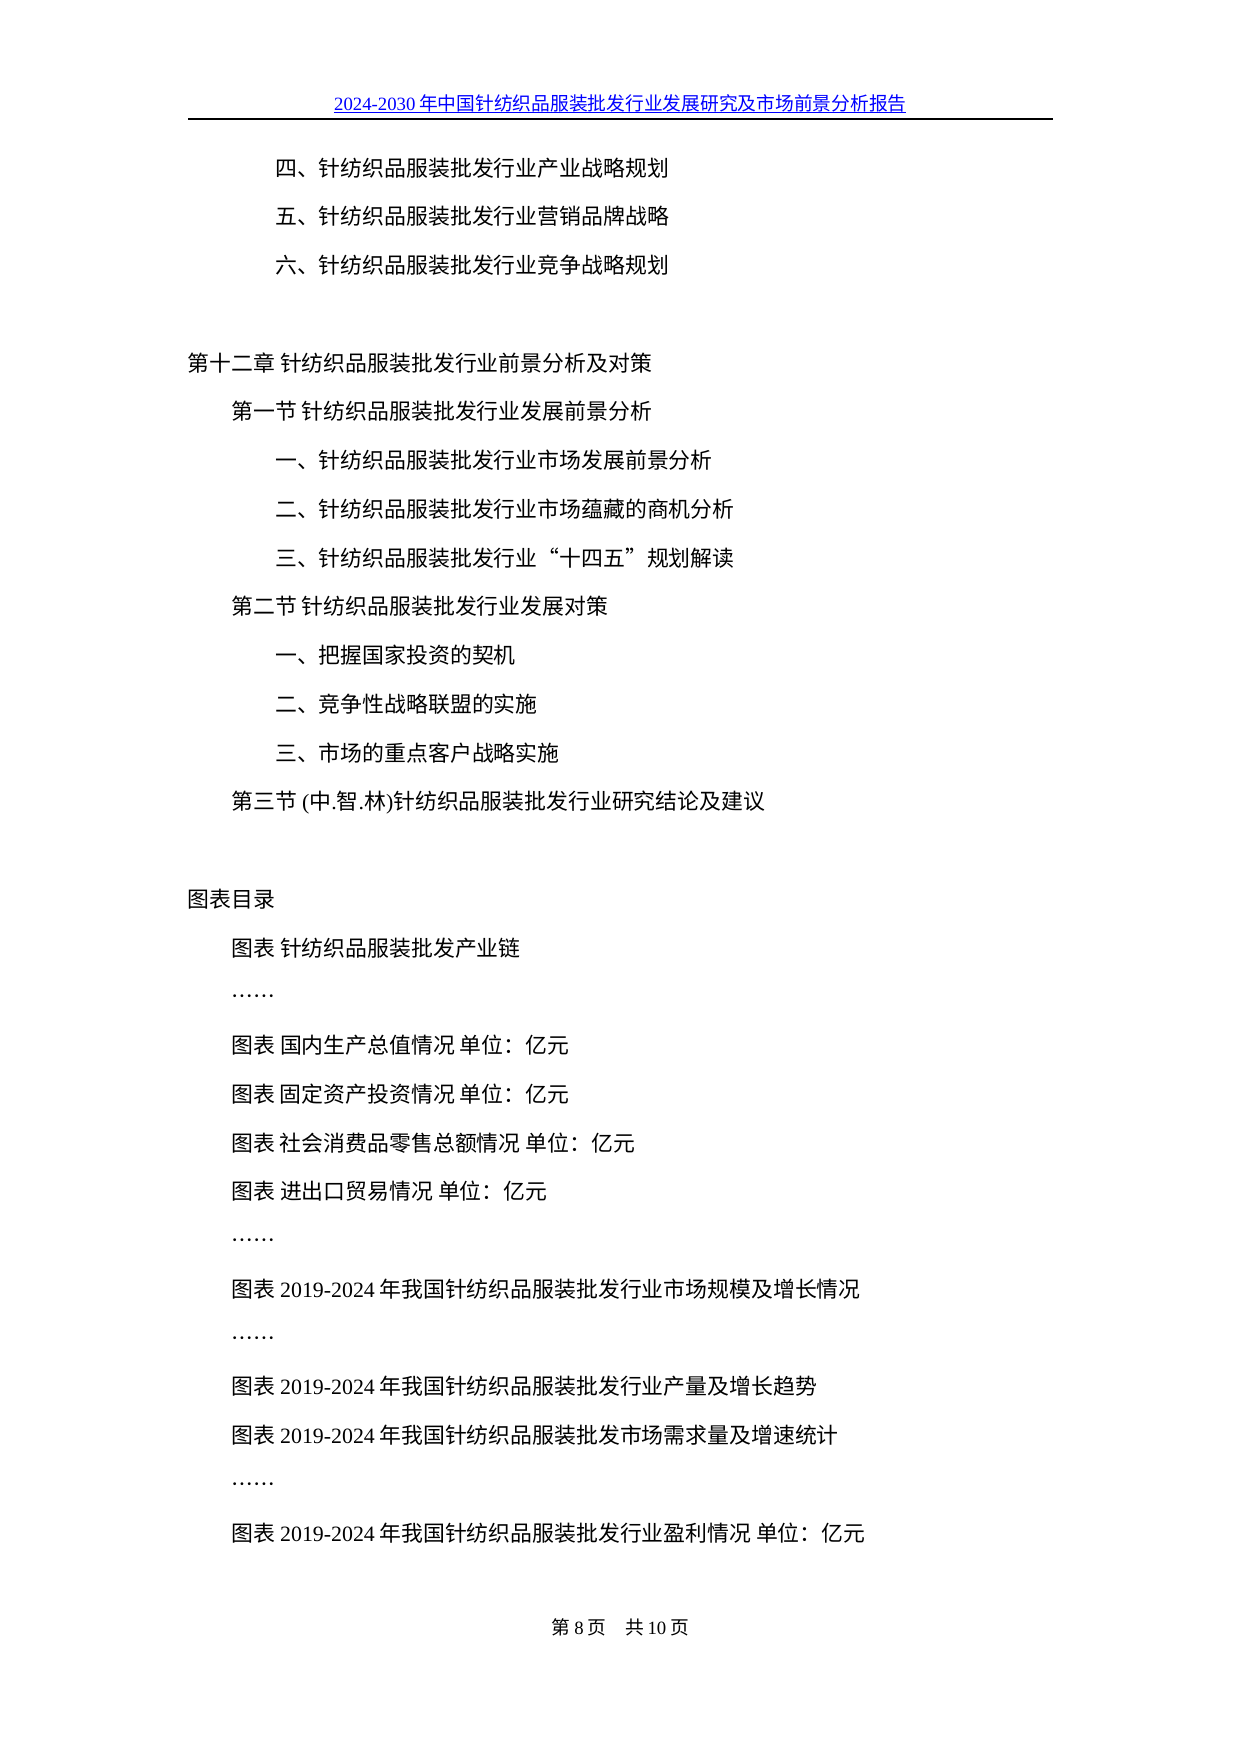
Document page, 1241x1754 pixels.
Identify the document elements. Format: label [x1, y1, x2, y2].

text [187, 150, 1053, 1548]
